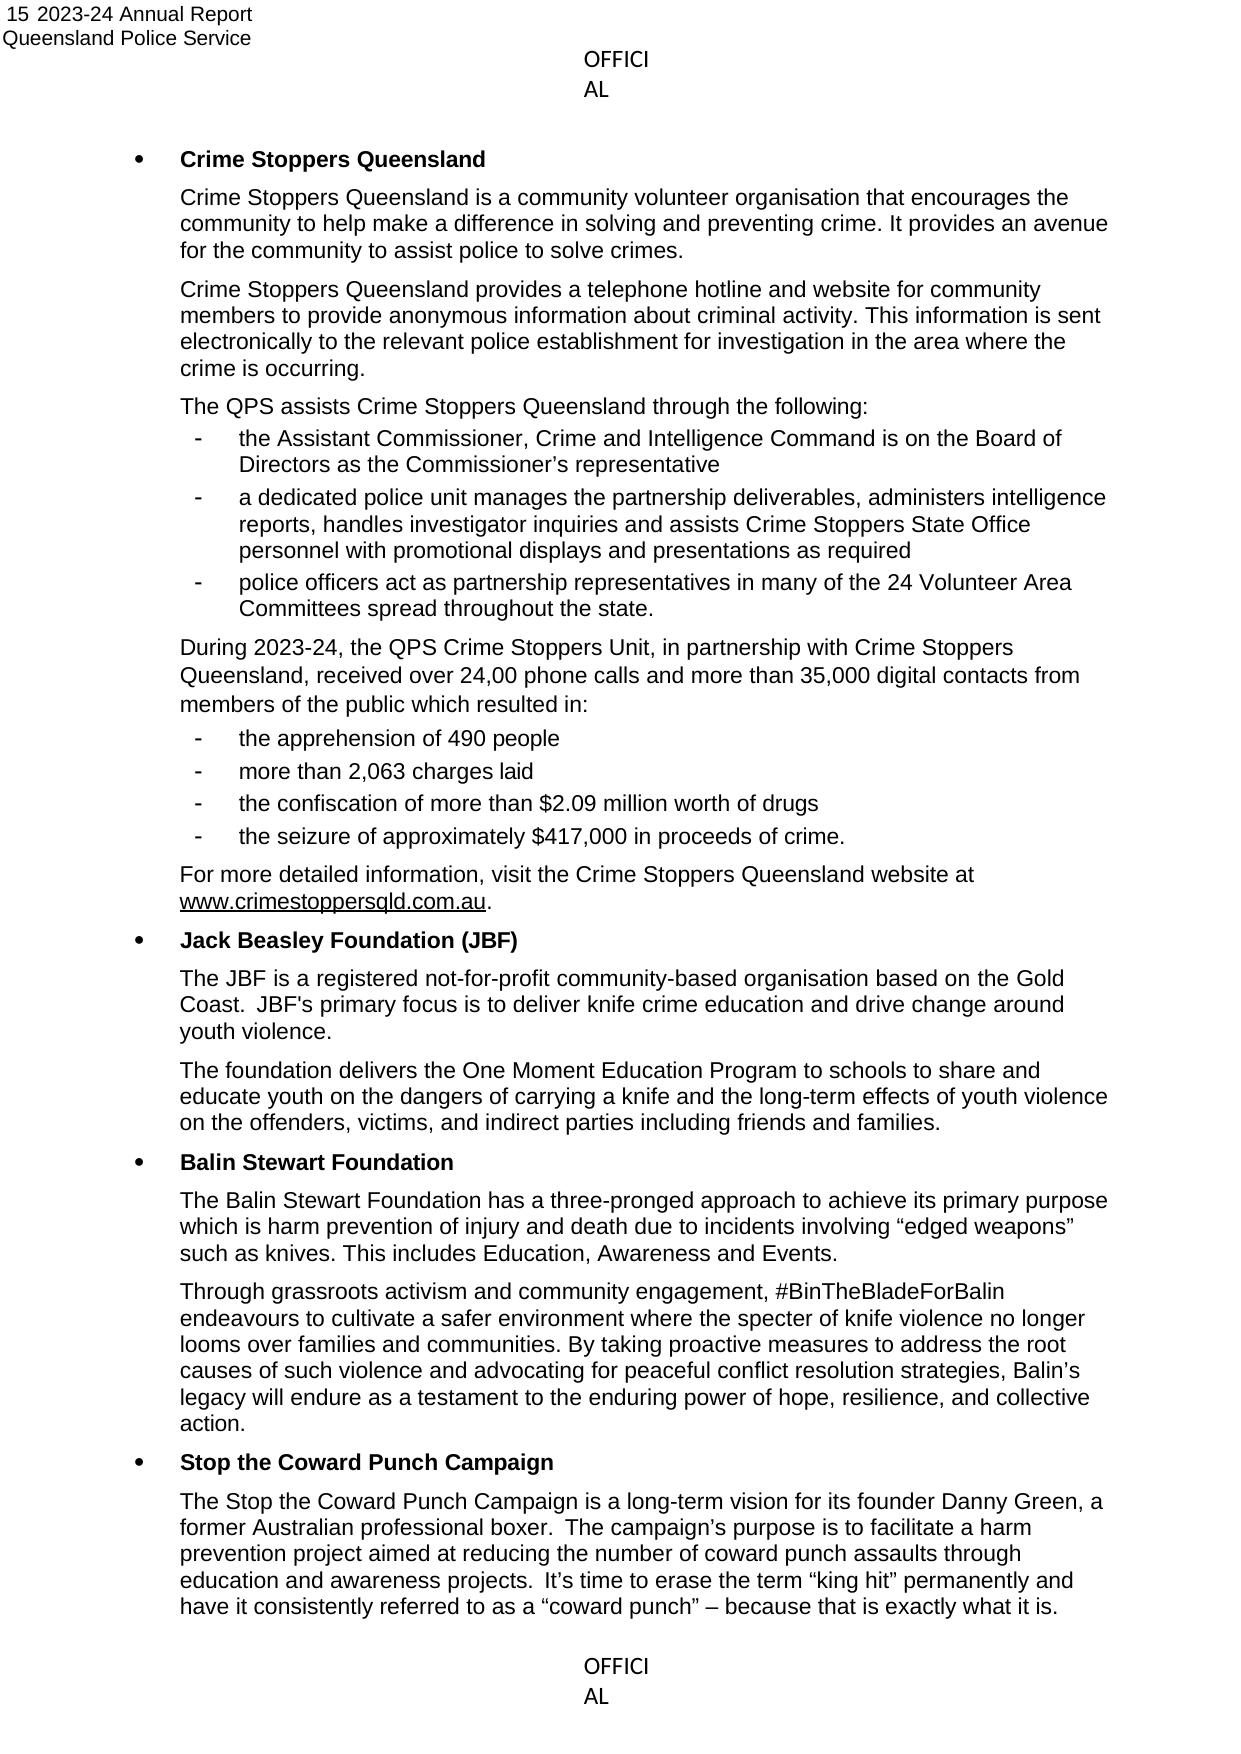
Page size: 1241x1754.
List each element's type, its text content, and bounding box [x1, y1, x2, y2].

list a dedicated police unit manages the partnership deliverables, administers intelligence reports, handles investigator inquiries and assists Crime Stoppers State Office personnel with promotional displays and presentations as required [194, 484, 1106, 563]
subtitle Balin Stewart Foundation [135, 1148, 1163, 1175]
text Crime Stoppers Queensland provides a telephone hotline and website for community members to provide anonymous information about criminal activity. This information is sent electronically to the relevant police establishment for investigation in the area where the crime is occurring. [180, 276, 1120, 381]
subtitle Jack Beasley Foundation (JBF) [135, 927, 1163, 953]
subtitle Stop the Coward Punch Campaign [135, 1449, 1163, 1476]
text The Stop the Coward Punch Campaign is a long-term vision for its founder Danny Green, a former Australian professional boxer. The campaign’s purpose is to facilitate a harm prevention project aimed at reducing the number of coward punch assaults through education and awareness projects. It’s time to erase the term “king hit” permanently and have it consistently referred to as a “coward punch” – because that is exactly what it is. [179, 1488, 1110, 1619]
list the Assistant Commissioner, Crime and Intelligence Command is on the Board of Directors as the Commissioner’s representative [194, 426, 1062, 478]
list police officers act as partnership representatives in many of the 24 Volunteer Area Committees spread throughout the state. [194, 570, 1072, 621]
text Through grassroots activism and community engagement, #BinTheBladeForBalin endeavours to cultivate a safer environment where the specter of knife violence no longer looms over families and communities. By taking proactive measures to address the root causes of such violence and advocating for peaceful conflict resolution strategies, Balin’s legacy will endure as a testament to the enduring power of hope, resilience, and collective action. [179, 1278, 1120, 1436]
text Crime Stoppers Queensland is a community volunteer organisation that encourages the community to help make a difference in solving and preventing crime. It provides an avenue for the community to assist police to solve crimes. [180, 184, 1120, 263]
text The QPS assists Crime Stoppers Queensland through the following: [180, 393, 1163, 420]
list more than 2,063 charges laid [194, 758, 1163, 784]
list the apprehension of 490 people [194, 725, 1163, 752]
text The Balin Stewart Foundation has a three-pronged approach to achieve its primary purpose which is harm prevention of injury and death due to incidents involving “edged weapons” such as knives. This includes Education, Awareness and Events. [179, 1187, 1120, 1266]
subtitle Crime Stoppers Queensland [135, 146, 1163, 172]
text During 2023-24, the QPS Crime Stoppers Unit, in partnership with Crime Stoppers Queensland, received over 24,00 phone calls and more than 35,000 digital contacts from members of the public which resulted in: [179, 634, 1120, 717]
text For more detailed information, visit the Crime Stoppers Queensland website at www.crimestoppersqld.com.au. [179, 861, 1120, 914]
text The foundation delivers the One Moment Education Program to schools to share and educate youth on the dangers of carrying a knife and the long-term effects of youth violence on the offenders, victims, and indirect parties including friends and families. [179, 1057, 1110, 1136]
list the seizure of approximately $417,000 in proceeds of crime. [194, 823, 1163, 849]
text The JBF is a registered not-for-profit community-based organisation based on the Gold Coast. JBF's primary focus is to deliver knife crime education and drive change around youth violence. [179, 965, 1064, 1044]
list the confiscation of more than $2.09 million worth of drugs [194, 790, 1163, 817]
